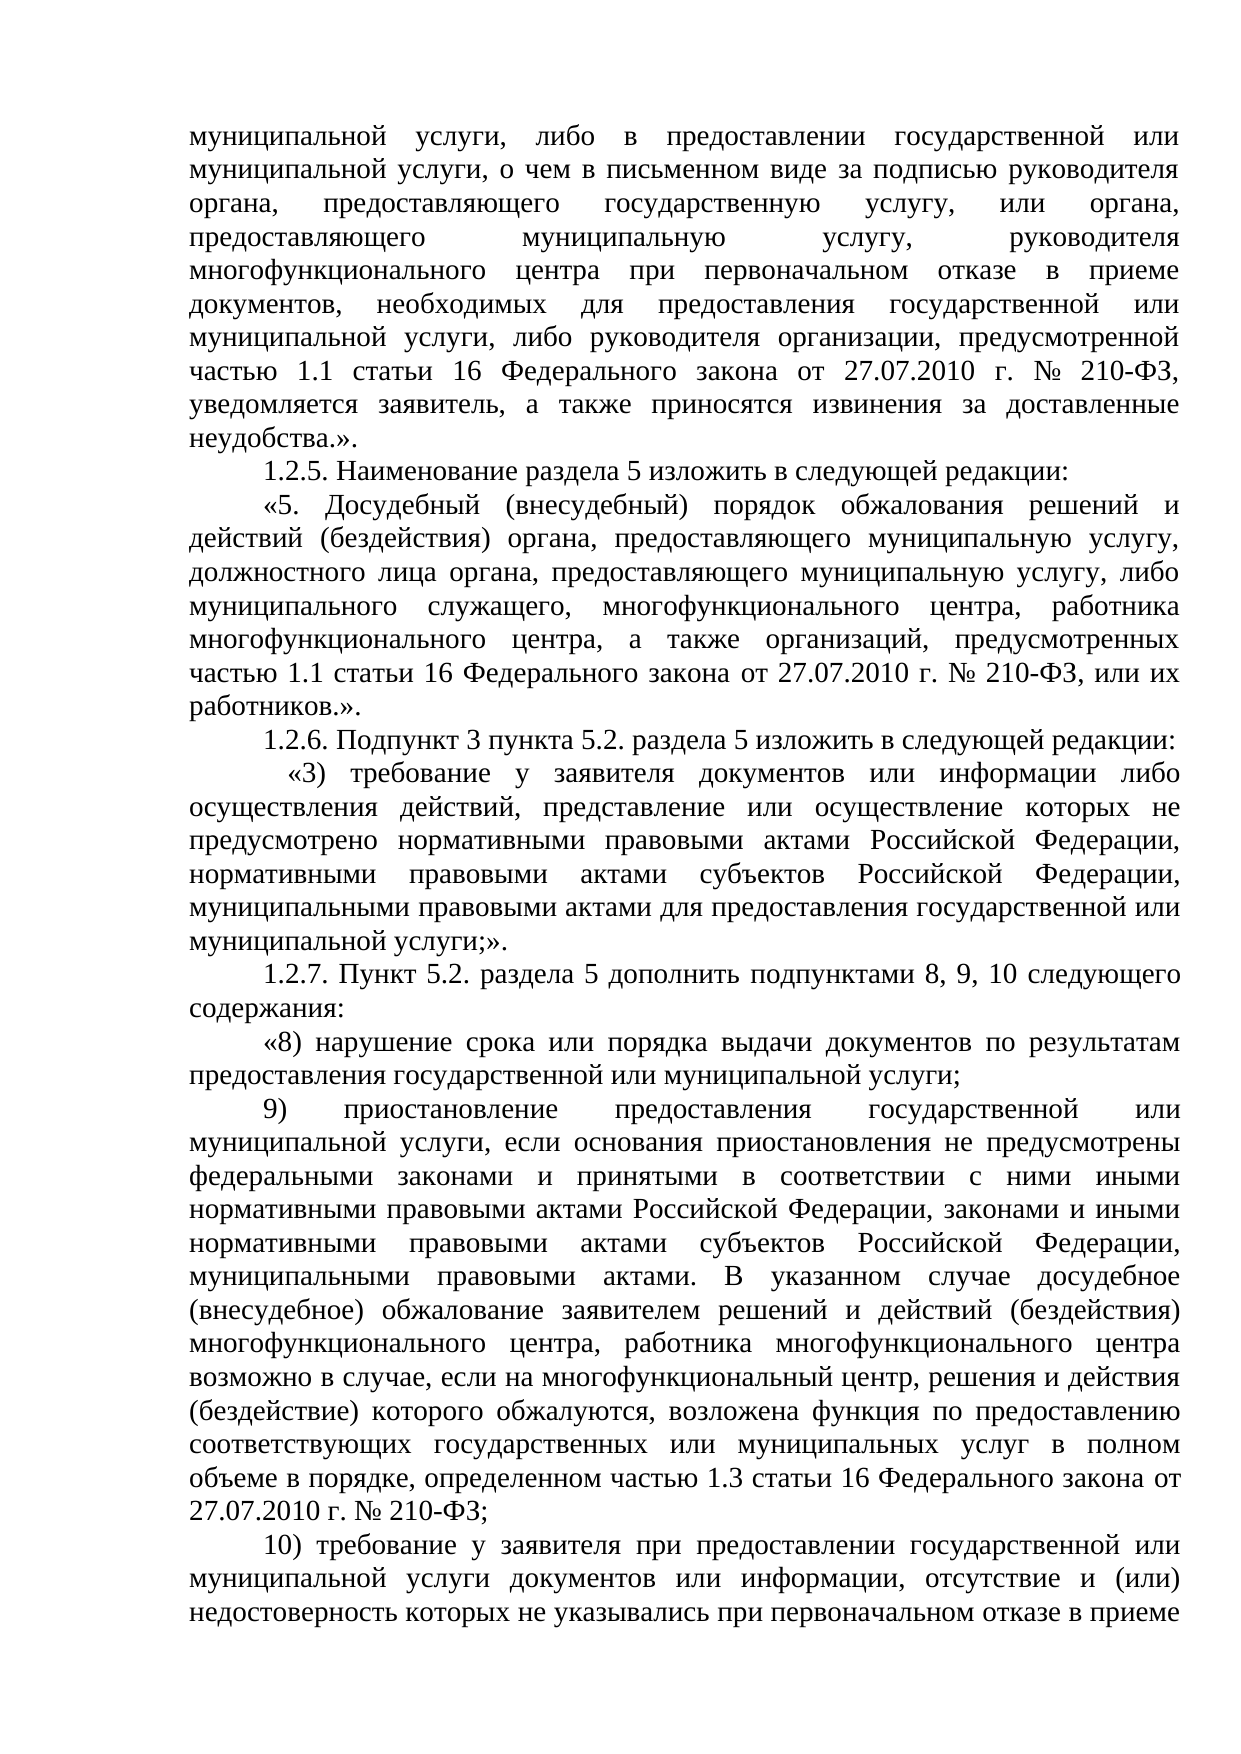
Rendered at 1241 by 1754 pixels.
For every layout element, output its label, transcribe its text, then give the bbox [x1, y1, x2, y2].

text 1.2.7. Пункт 5.2. раздела 5 дополнить подпунктами 8, 9, 10 следующего содержания: [189, 957, 1181, 1024]
text «3) требование у заявителя документов или информации либо осуществления действий, представление или осуществление которых не предусмотрено нормативными правовыми актами Российской Федерации, нормативными правовыми актами субъектов Российской Федерации, муниципальными правовыми актами для предоставления государственной или муниципальной услуги;». [189, 755, 1181, 957]
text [189, 118, 1180, 453]
text 1.2.5. Наименование раздела 5 изложить в следующей редакции: [189, 453, 1180, 487]
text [189, 1527, 1181, 1627]
text «8) нарушение срока или порядка выдачи документов по результатам предоставления государственной или муниципальной услуги; [189, 1024, 1181, 1091]
text 9) приостановление предоставления государственной или муниципальной услуги, если основания приостановления не предусмотрены федеральными законами и принятыми в соответствии с ними иными нормативными правовыми актами Российской Федерации, законами и иными нормативными правовыми актами субъектов Российской Федерации, муниципальными правовыми актами. В указанном случае досудебное (внесудебное) обжалование заявителем решений и действий (бездействия) многофункционального центра, работника многофункционального центра возможно в случае, если на многофункциональный центр, решения и действия (бездействие) которого обжалуются, возложена функция по предоставлению соответствующих государственных или муниципальных услуг в полном объеме в порядке, определенном частью 1.3 статьи 16 Федерального закона от 27.07.2010 г. № 210-ФЗ; [189, 1091, 1181, 1527]
text «5. Досудебный (внесудебный) порядок обжалования решений и действий (бездействия) органа, предоставляющего муниципальную услугу, должностного лица органа, предоставляющего муниципальную услугу, либо муниципального служащего, многофункционального центра, работника многофункционального центра, а также организаций, предусмотренных частью 1.1 статьи 16 Федерального закона от 27.07.2010 г. № 210-ФЗ, или их работников.». [189, 487, 1180, 722]
text 1.2.6. Подпункт 3 пункта 5.2. раздела 5 изложить в следующей редакции: [189, 722, 1181, 755]
